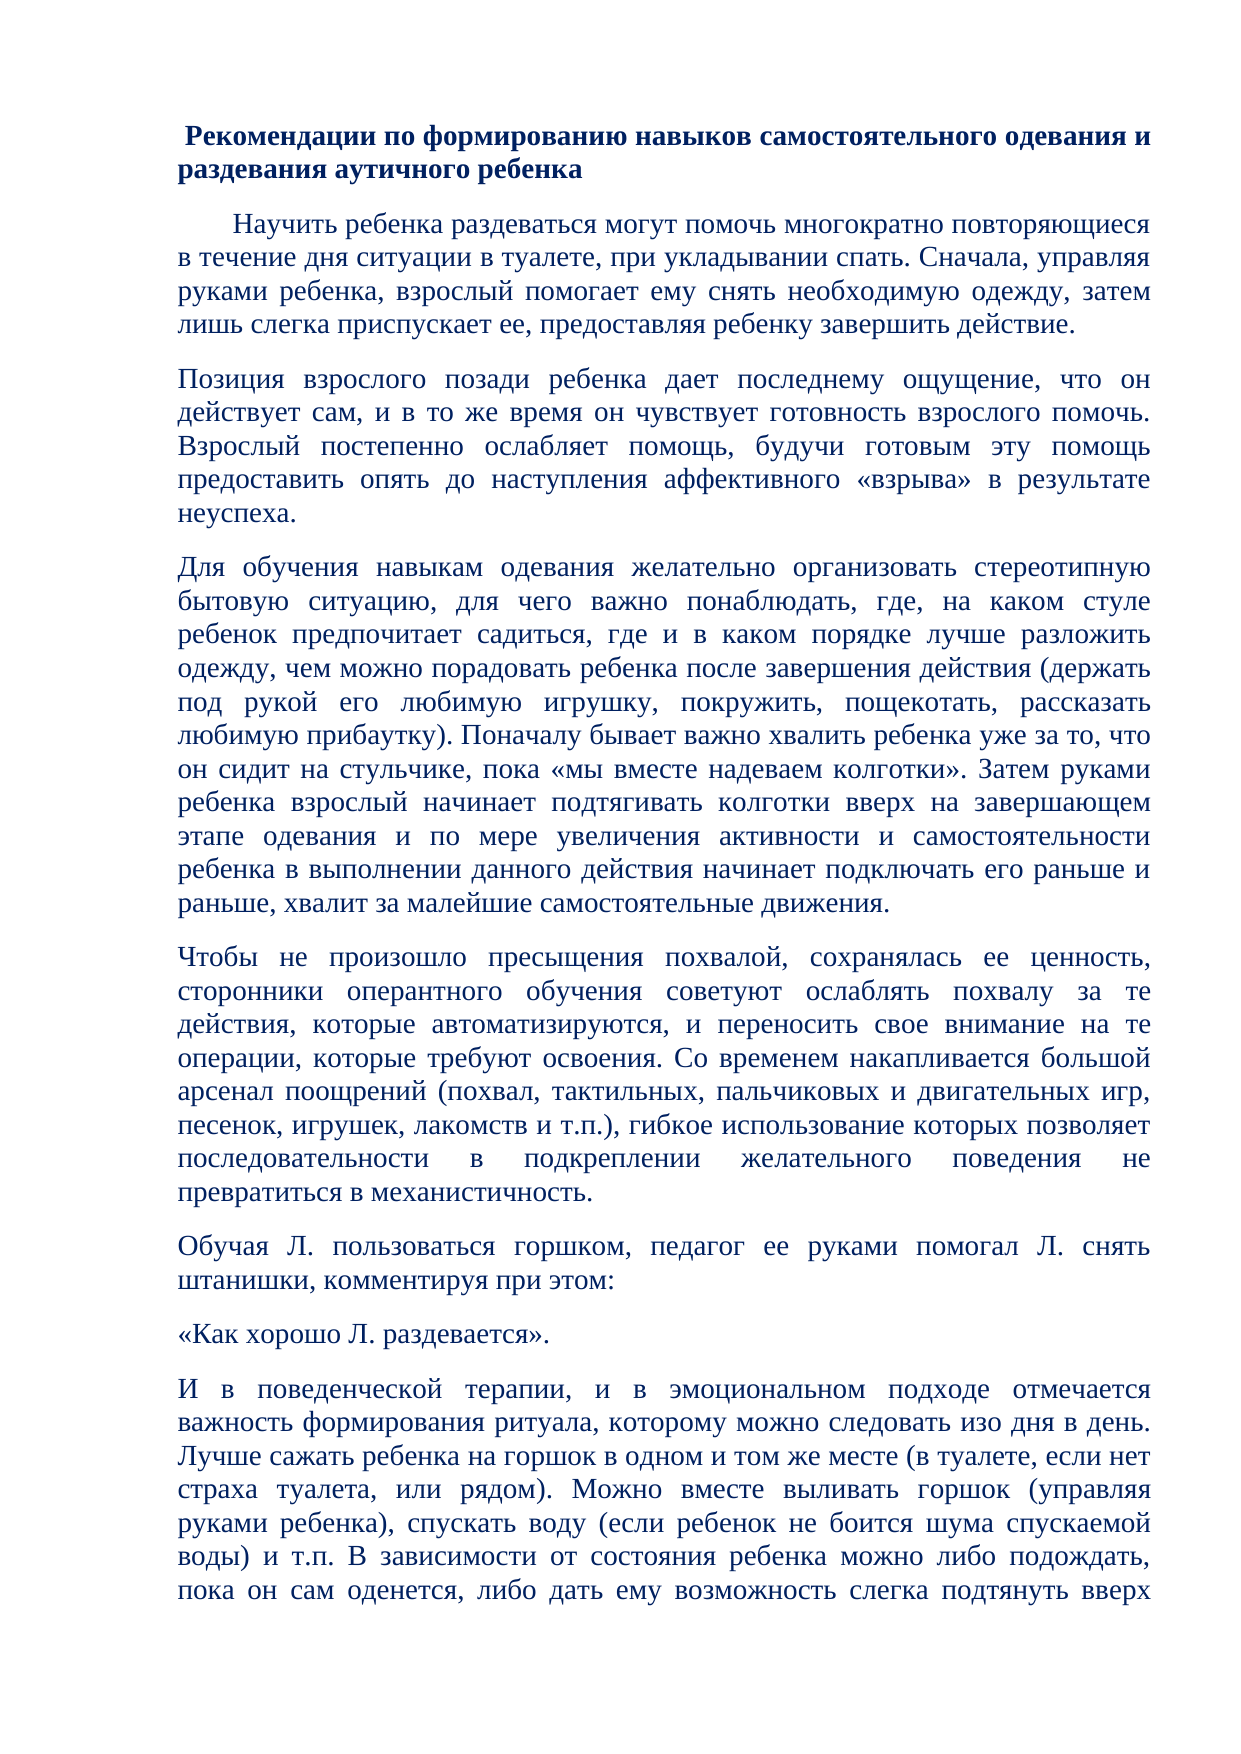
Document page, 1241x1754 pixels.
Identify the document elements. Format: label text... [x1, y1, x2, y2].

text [177, 1371, 1152, 1606]
text Для обучения навыкам одевания желательно организовать стереотипную бытовую ситуацию, для чего важно понаблюдать, где, на каком стуле ребенок предпочитает садиться, где и в каком порядке лучше разложить одежду, чем можно порадовать ребенка после завершения действия (держать под рукой его любимую игрушку, покружить, пощекотать, рассказать любимую прибаутку). Поначалу бывает важно хвалить ребенка уже за то, что он сидит на стульчике, пока «мы вместе надеваем колготки». Затем руками ребенка взрослый начинает подтягивать колготки вверх на завершающем этапе одевания и по мере увеличения активности и самостоятельности ребенка в выполнении данного действия начинает подключать его раньше и раньше, хвалит за малейшие самостоятельные движения. [177, 549, 1152, 918]
text Обучая Л. пользоваться горшком, педагог ее руками помогал Л. снять штанишки, комментируя при этом: [177, 1228, 1152, 1296]
text Позиция взрослого позади ребенка дает последнему ощущение, что он действует сам, и в то же время он чувствует готовность взрослого помочь. Взрослый постепенно ослабляет помощь, будучи готовым эту помощь предоставить опять до наступления аффективного «взрыва» в результате неуспеха. [177, 361, 1152, 529]
text «Как хорошо Л. раздевается». [177, 1316, 1152, 1350]
text Чтобы не произошло пресыщения похвалой, сохранялась ее ценность, сторонники оперантного обучения советуют ослаблять похвалу за те действия, которые автоматизируются, и переносить свое внимание на те операции, которые требуют освоения. Со временем накапливается большой арсенал поощрений (похвал, тактильных, пальчиковых и двигательных игр, песенок, игрушек, лакомств и т.п.), гибкое использование которых позволяет последовательности в подкреплении желательного поведения не превратиться в механистичность. [177, 939, 1152, 1208]
text Рекомендации по формированию навыков самостоятельного одевания и раздевания аутичного ребенка [177, 118, 1152, 185]
text Научить ребенка раздеваться могут помочь многократно повторяющиеся в течение дня ситуации в туалете, при укладывании спать. Сначала, управляя руками ребенка, взрослый помогает ему снять необходимую одежду, затем лишь слегка приспускает ее, предоставляя ребенку завершить действие. [177, 206, 1152, 340]
